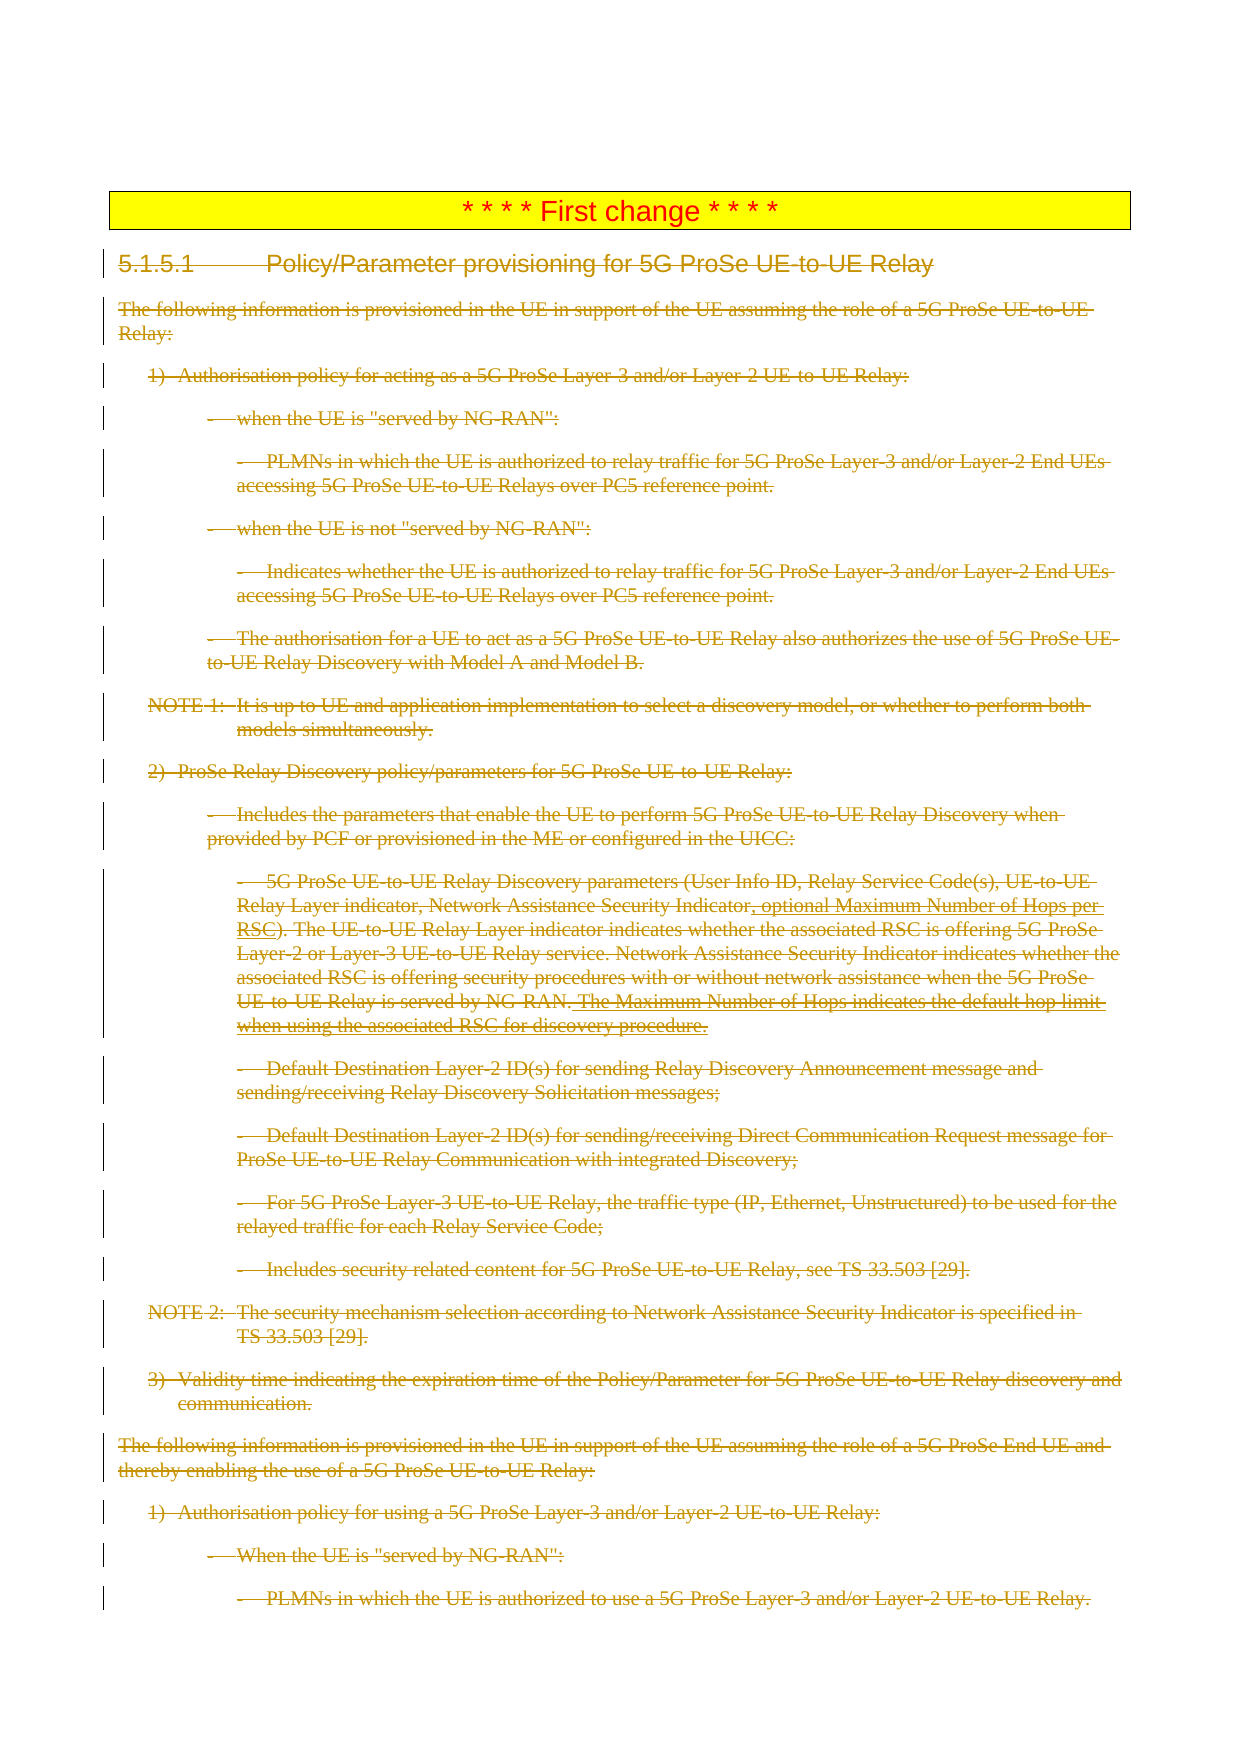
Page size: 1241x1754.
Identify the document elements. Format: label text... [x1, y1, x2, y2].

text * * * * First change * * * * [110, 192, 1130, 229]
